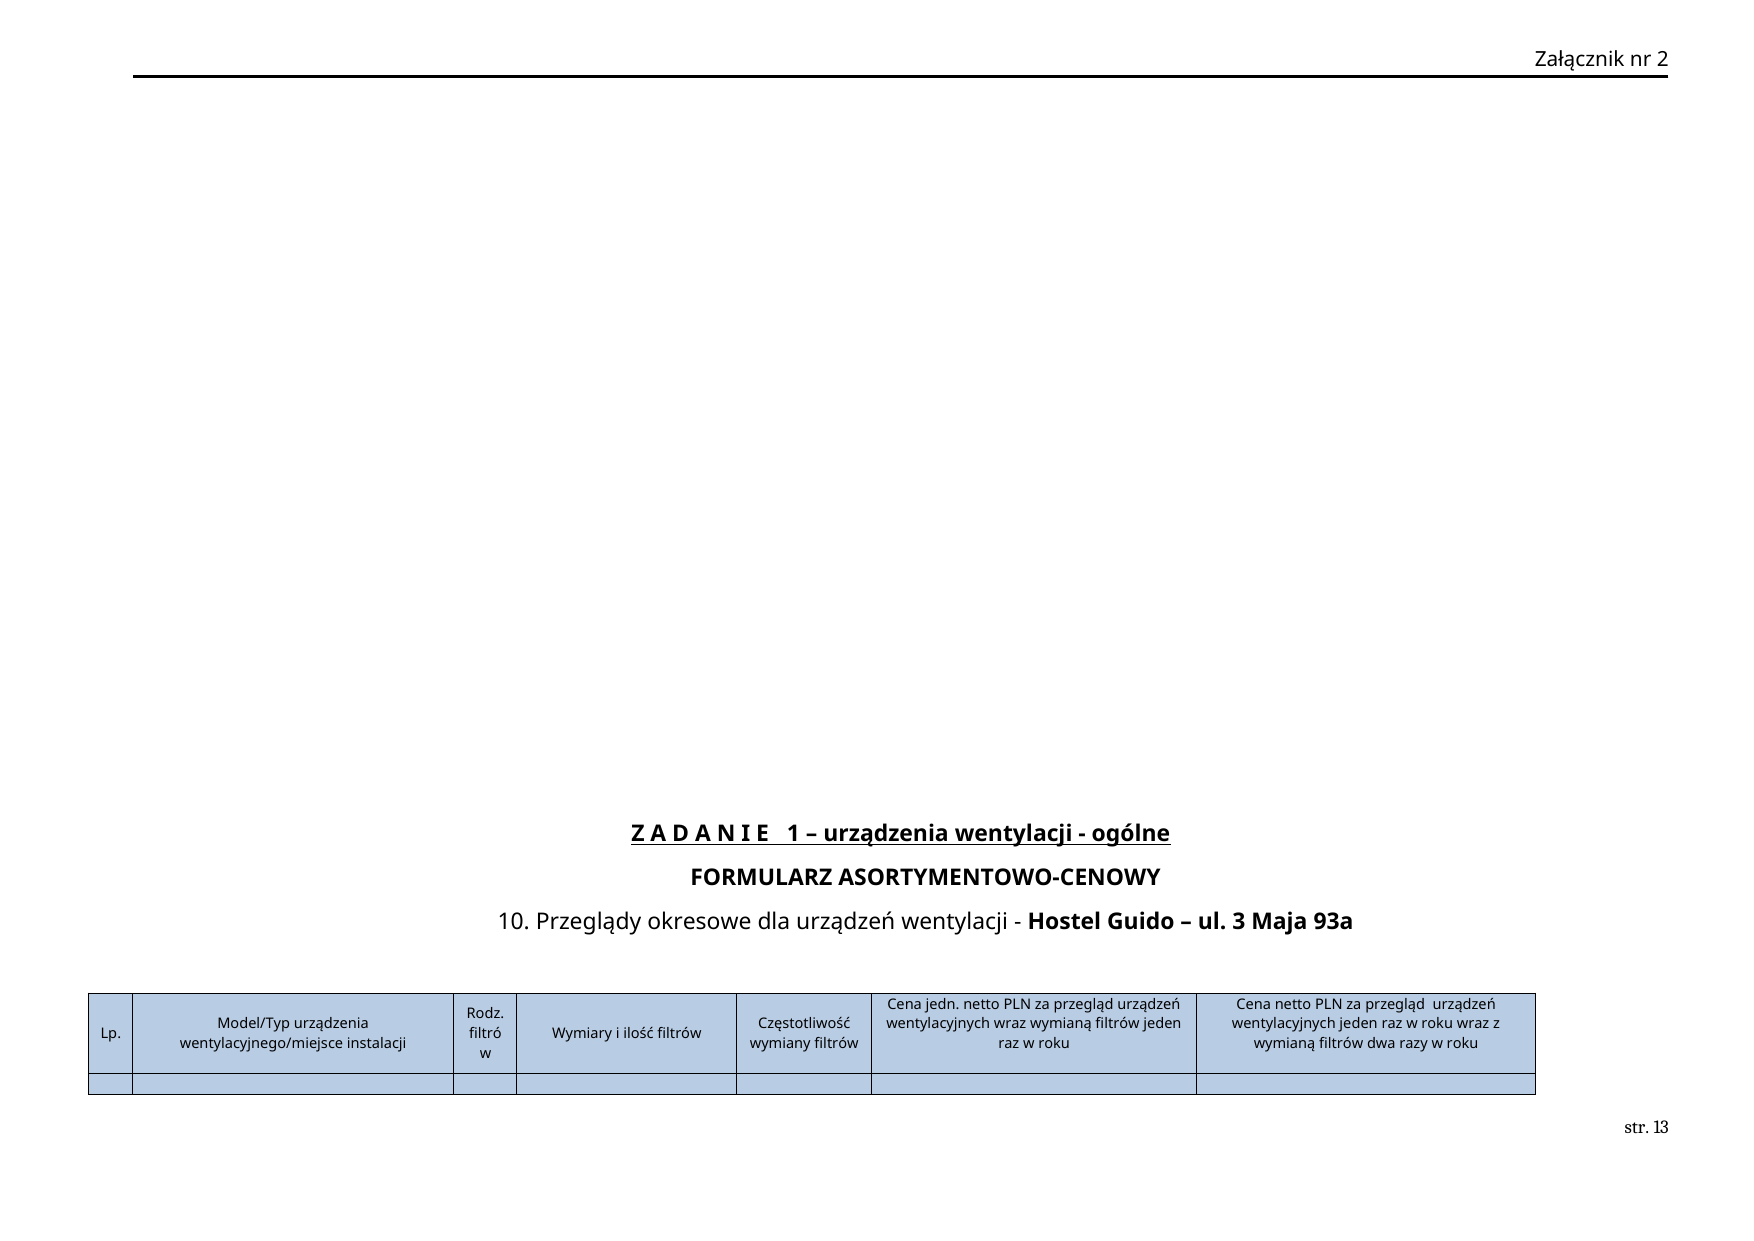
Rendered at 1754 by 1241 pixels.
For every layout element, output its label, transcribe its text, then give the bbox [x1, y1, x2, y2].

text 10. Przeglądy okresowe dla urządzeń wentylacji - Hostel Guido – ul. 3 Maja 93a [182, 905, 1668, 936]
table_cell [872, 1074, 1196, 1094]
table_header Cena jedn. netto PLN za przegląd urządzeń wentylacyjnych wraz wymianą filtrów jeden raz w roku [872, 994, 1196, 1073]
table_cell [89, 1074, 132, 1094]
table_header Rodz. filtrów [454, 994, 516, 1073]
table_header Cena netto PLN za przegląd urządzeń wentylacyjnych jeden raz w roku wraz z wymianą filtrów dwa razy w roku [1197, 994, 1535, 1073]
table_cell [517, 1074, 736, 1094]
text Z A D A N I E 1 – urządzenia wentylacji - ogólne [133, 817, 1668, 849]
table_header Model/Typ urządzenia wentylacyjnego/miejsce instalacji [133, 994, 453, 1073]
table_header Częstotliwość wymiany filtrów [737, 994, 871, 1073]
table_header Wymiary i ilość filtrów [517, 994, 736, 1073]
table_cell [133, 1074, 453, 1094]
table_cell [737, 1074, 871, 1094]
table_cell [1197, 1074, 1535, 1094]
list FORMULARZ ASORTYMENTOWO-CENOWY [182, 861, 1668, 892]
table_header Lp. [89, 994, 132, 1073]
table_cell [454, 1074, 516, 1094]
